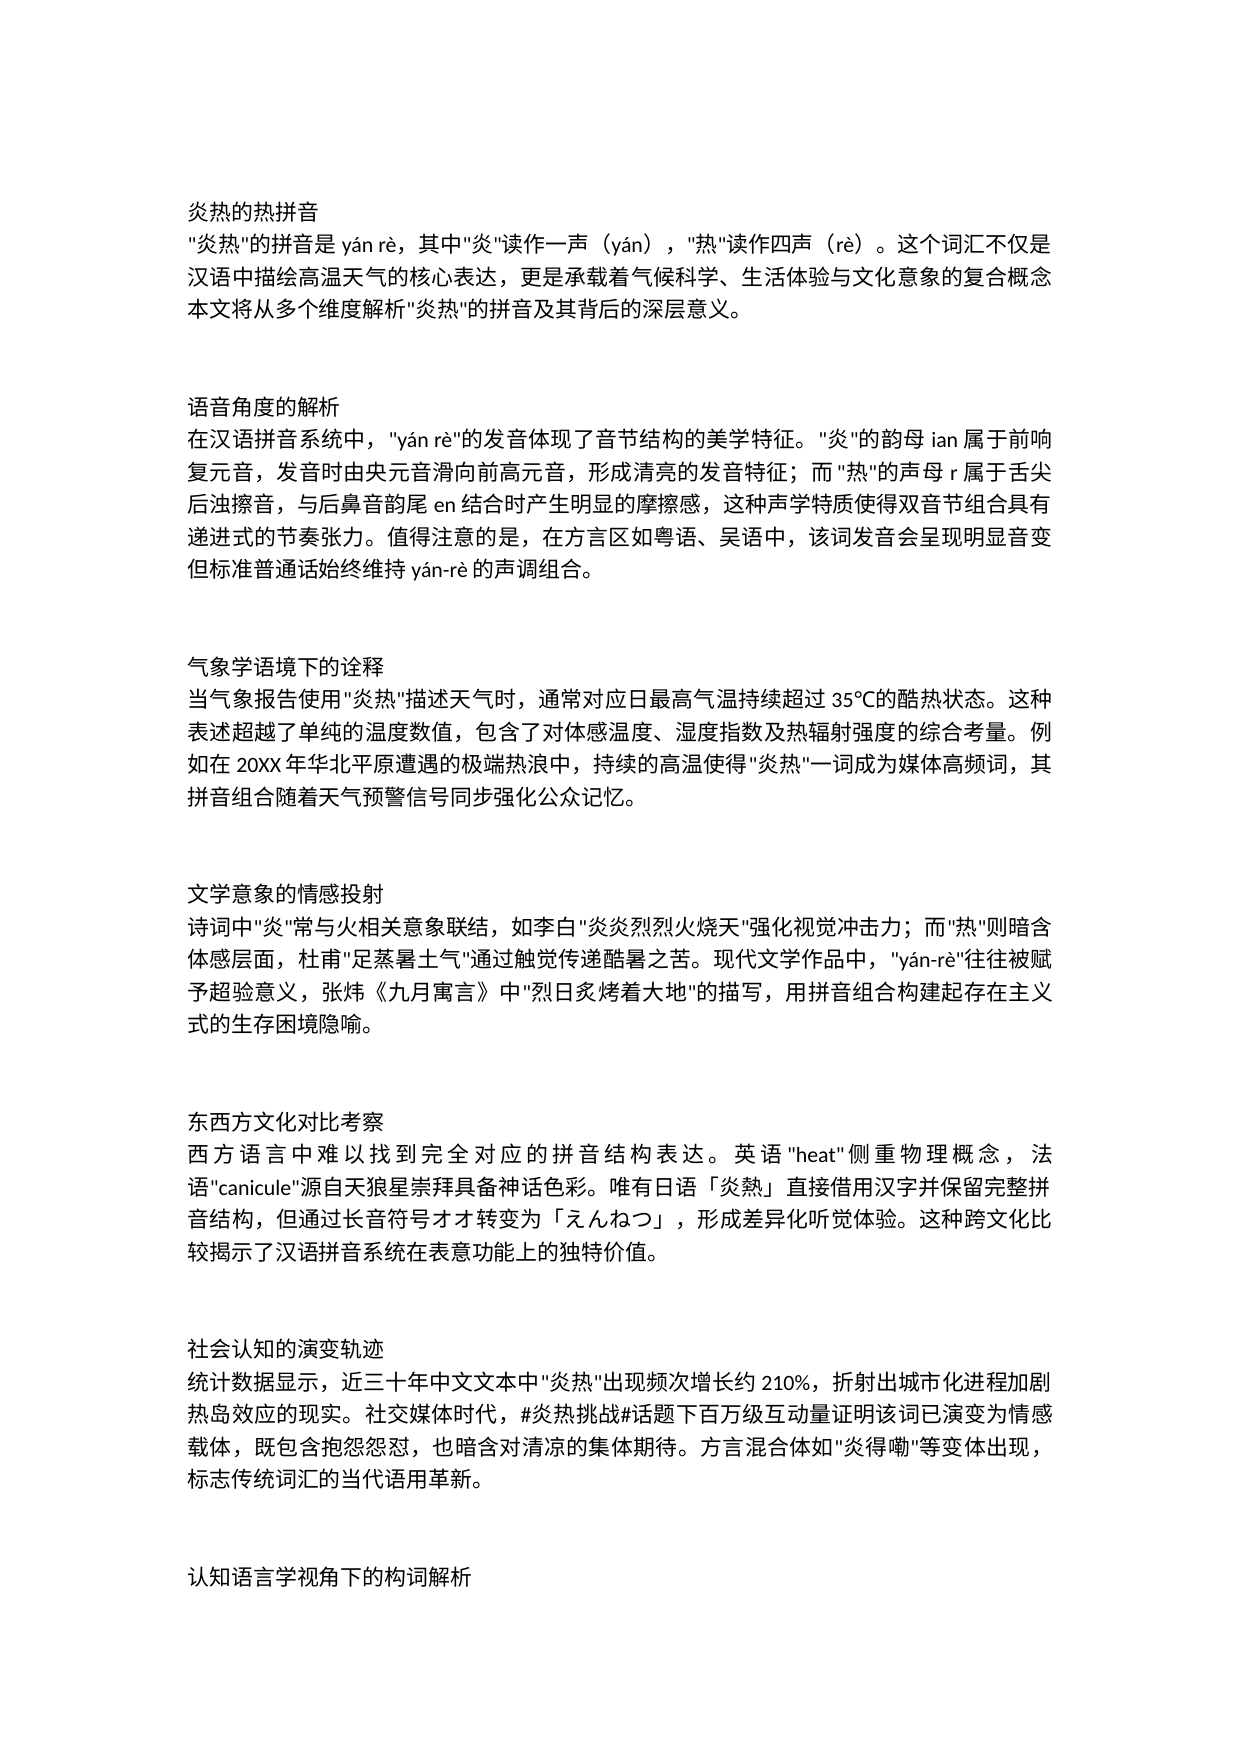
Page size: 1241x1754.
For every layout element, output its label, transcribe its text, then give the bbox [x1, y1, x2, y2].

text 西方语言中难以找到完全对应的拼音结构表达。英语"heat"侧重物理概念，法语"canicule"源自天狼星崇拜具备神话色彩。唯有日语「炎熱」直接借用汉字并保留完整拼音结构，但通过长音符号オオ转变为「えんねつ」，形成差异化听觉体验。这种跨文化比较揭示了汉语拼音系统在表意功能上的独特价值。 [187, 1137, 1053, 1267]
text "炎热"的拼音是 yán rè，其中"炎"读作一声（yán），"热"读作四声（rè）。这个词汇不仅是汉语中描绘高温天气的核心表达，更是承载着气候科学、生活体验与文化意象的复合概念。本文将从多个维度解析"炎热"的拼音及其背后的深层意义。 [187, 227, 1053, 324]
text 社会认知的演变轨迹 [187, 1332, 1053, 1364]
text 文学意象的情感投射 [187, 877, 1053, 909]
text 炎热的热拼音 [187, 194, 1053, 227]
text 在汉语拼音系统中，"yán rè"的发音体现了音节结构的美学特征。"炎"的韵母 ian 属于前响复元音，发音时由央元音滑向前高元音，形成清亮的发音特征；而"热"的声母 r 属于舌尖后浊擦音，与后鼻音韵尾 en 结合时产生明显的摩擦感，这种声学特质使得双音节组合具有递进式的节奏张力。值得注意的是，在方言区如粤语、吴语中，该词发音会呈现明显音变，但标准普通话始终维持 yán-rè 的声调组合。 [187, 422, 1053, 584]
text 统计数据显示，近三十年中文文本中"炎热"出现频次增长约210%，折射出城市化进程加剧热岛效应的现实。社交媒体时代，#炎热挑战#话题下百万级互动量证明该词已演变为情感载体，既包含抱怨怨怼，也暗含对清凉的集体期待。方言混合体如"炎得嘞"等变体出现，标志传统词汇的当代语用革新。 [187, 1364, 1053, 1494]
text 当气象报告使用"炎热"描述天气时，通常对应日最高气温持续超过35℃的酷热状态。这种表述超越了单纯的温度数值，包含了对体感温度、湿度指数及热辐射强度的综合考量。例如在20XX年华北平原遭遇的极端热浪中，持续的高温使得"炎热"一词成为媒体高频词，其拼音组合随着天气预警信号同步强化公众记忆。 [187, 682, 1053, 812]
text 诗词中"炎"常与火相关意象联结，如李白"炎炎烈烈火烧天"强化视觉冲击力；而"热"则暗含体感层面，杜甫"足蒸暑土气"通过触觉传递酷暑之苦。现代文学作品中，"yán-rè"往往被赋予超验意义，张炜《九月寓言》中"烈日炙烤着大地"的描写，用拼音组合构建起存在主义式的生存困境隐喻。 [187, 909, 1053, 1039]
text 东西方文化对比考察 [187, 1104, 1053, 1137]
text 语音角度的解析 [187, 389, 1053, 422]
text 气象学语境下的诠释 [187, 649, 1053, 682]
text 认知语言学视角下的构词解析 [187, 1559, 1053, 1592]
